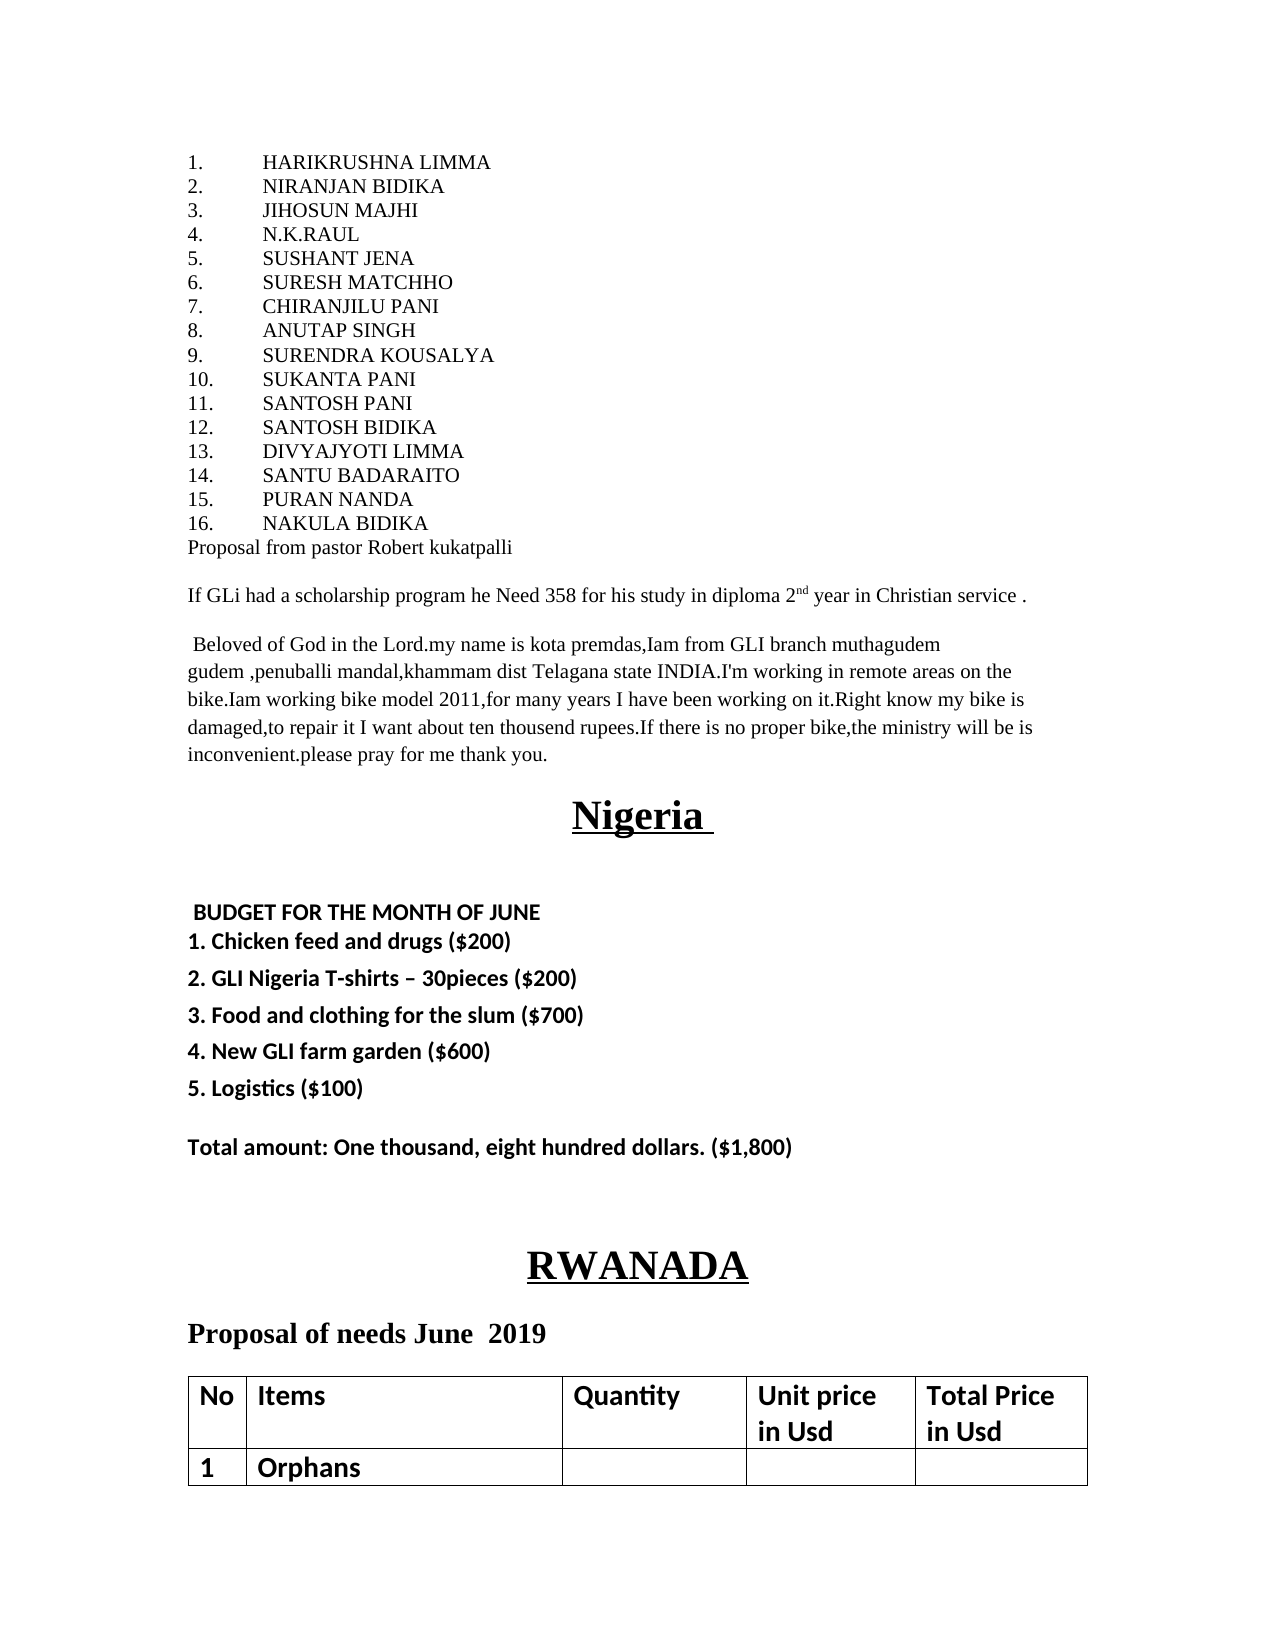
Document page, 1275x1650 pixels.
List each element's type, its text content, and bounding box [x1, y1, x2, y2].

text 11. SANTOSH PANI [187, 391, 1087, 415]
table_cell [916, 1449, 1087, 1485]
text 14. SANTU BADARAITO [187, 463, 1087, 487]
table_header Total Price in Usd [916, 1377, 1087, 1448]
table_cell Orphans [247, 1449, 562, 1485]
text 4. New GLI farm garden ($600) [187, 1036, 1087, 1066]
text 6. SURESH MATCHHO [187, 270, 1087, 294]
text 4. N.K.RAUL [187, 222, 1087, 246]
table_cell [563, 1449, 746, 1485]
text 1. Chicken feed and drugs ($200) [187, 926, 1087, 956]
text 2. NIRANJAN BIDIKA [187, 174, 1087, 198]
text Total amount: One thousand, eight hundred dollars. ($1,800) [187, 1132, 1087, 1161]
text 3. JIHOSUN MAJHI [187, 198, 1087, 222]
text 8. ANUTAP SINGH [187, 318, 1087, 342]
text 2. GLI Nigeria T-shirts – 30pieces ($200) [187, 963, 1087, 992]
text Proposal from pastor Robert kukatpalli [187, 535, 1087, 559]
text 3. Food and clothing for the slum ($700) [187, 1000, 1087, 1029]
text 7. CHIRANJILU PANI [187, 294, 1087, 318]
text If GLi had a scholarship program he Need 358 for his study in diploma 2nd year in Christian service . [187, 583, 1087, 607]
text BUDGET FOR THE MONTH OF JUNE [187, 897, 1087, 926]
text 9. SURENDRA KOUSALYA [187, 342, 1087, 367]
text 16. NAKULA BIDIKA [187, 511, 1087, 535]
text Proposal of needs June 2019 [187, 1317, 1087, 1350]
text Nigeria [187, 791, 1087, 839]
text 12. SANTOSH BIDIKA [187, 415, 1087, 439]
table_header No [189, 1377, 246, 1448]
text 5. SUSHANT JENA [187, 246, 1087, 270]
table_header Items [247, 1377, 562, 1448]
table_cell [747, 1449, 915, 1485]
table_header Quantity [563, 1377, 746, 1448]
text 5. Logistics ($100) [187, 1073, 1087, 1102]
table_header Unit price in Usd [747, 1377, 915, 1448]
table_cell 1 [189, 1449, 246, 1485]
text 10. SUKANTA PANI [187, 367, 1087, 391]
text 1. HARIKRUSHNA LIMMA [187, 150, 1087, 174]
text RWANADA [187, 1241, 1087, 1288]
text Beloved of God in the Lord.my name is kota premdas,Iam from GLI branch muthagudem gudem ,penuballi mandal,khammam dist Telagana state INDIA.I'm working in remote areas on the bike.Iam working bike model 2011,for many years I have been working on it.Right know my bike is damaged,to repair it I want about ten thousend rupees.If there is no proper bike,the ministry will be is inconvenient.please pray for me thank you. [187, 632, 1087, 766]
text 15. PURAN NANDA [187, 487, 1087, 511]
text 13. DIVYAJYOTI LIMMA [187, 439, 1087, 463]
